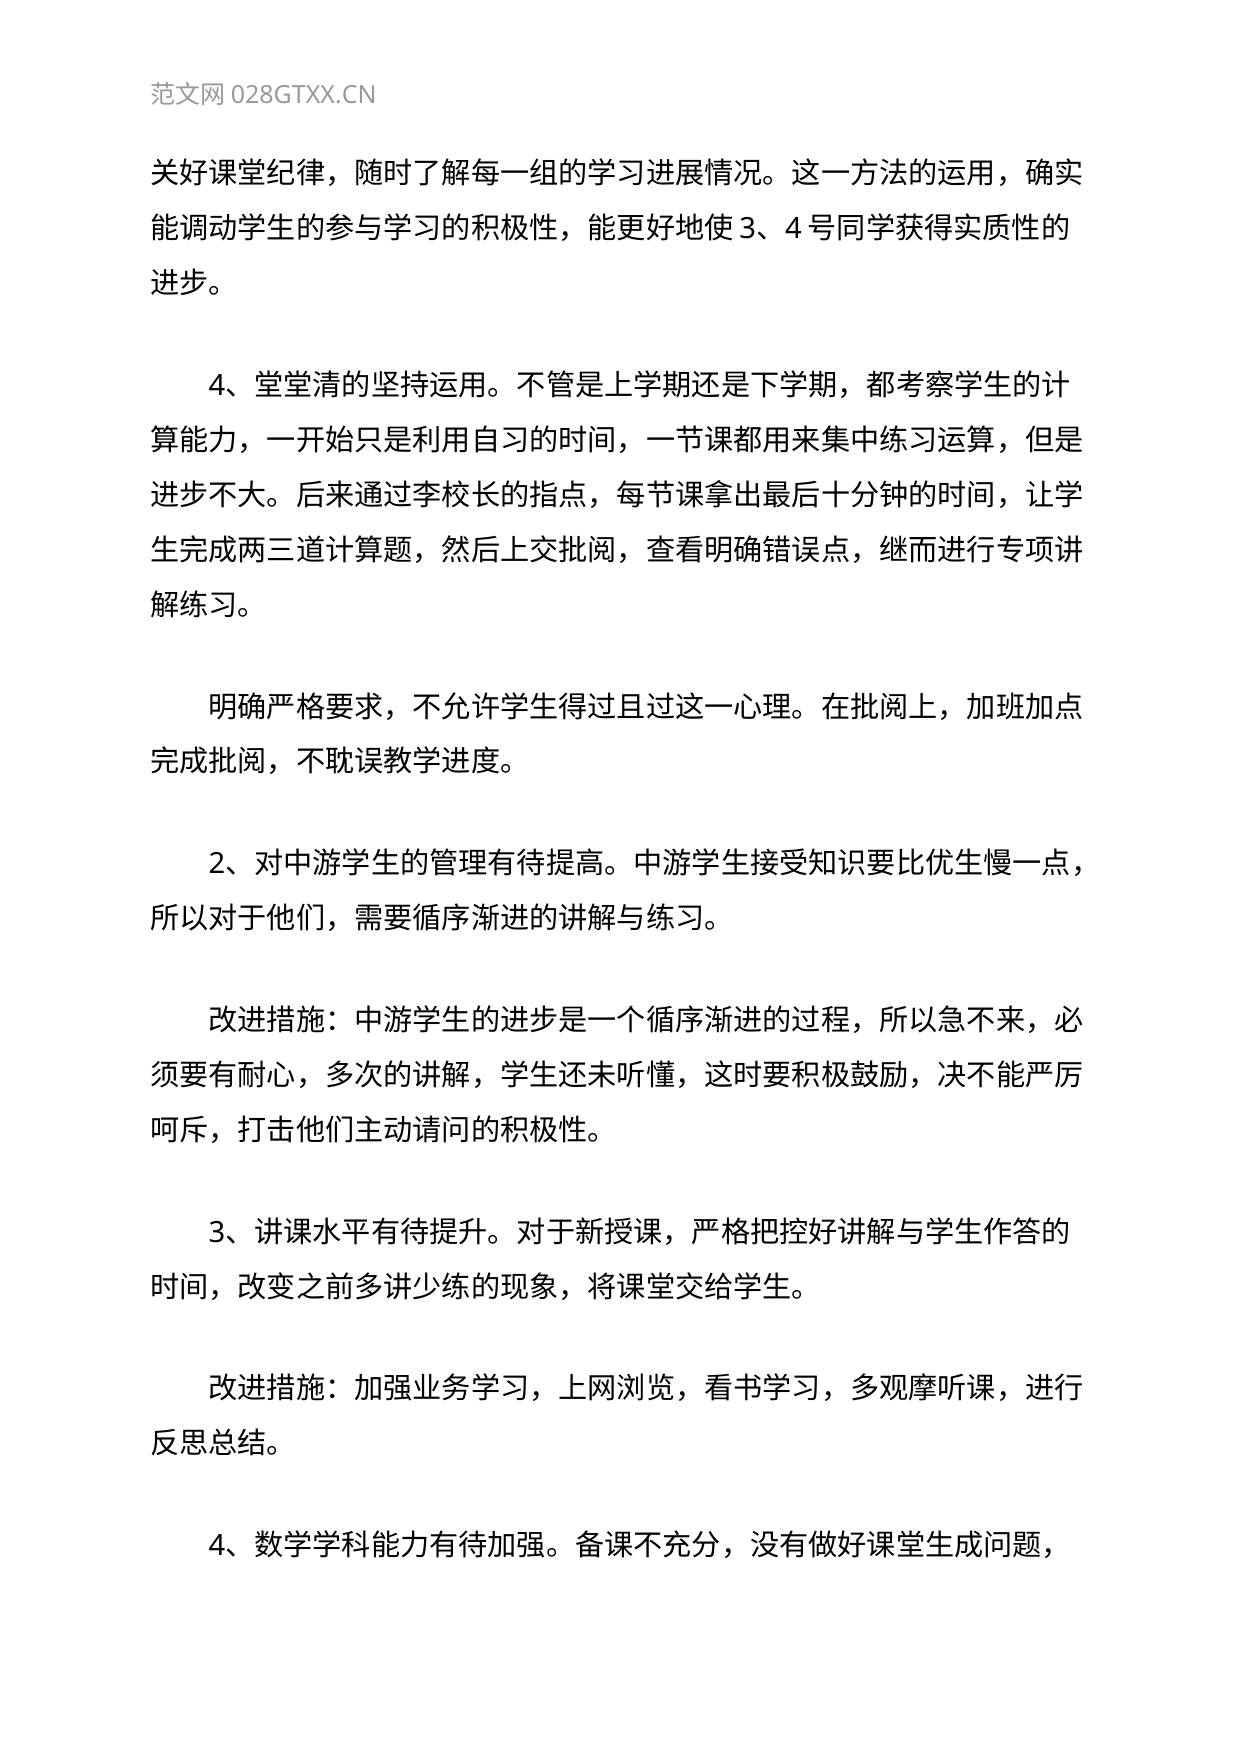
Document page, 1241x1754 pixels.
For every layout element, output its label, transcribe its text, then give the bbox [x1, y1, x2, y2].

text 改进措施：中游学生的进步是一个循序渐进的过程，所以急不来，必须要有耐心，多次的讲解，学生还未听懂，这时要积极鼓励，决不能严厉呵斥，打击他们主动请问的积极性。 [150, 997, 1090, 1149]
text 4、堂堂清的坚持运用。不管是上学期还是下学期，都考察学生的计算能力，一开始只是利用自习的时间，一节课都用来集中练习运算，但是进步不大。后来通过李校长的指点，每节课拿出最后十分钟的时间，让学生完成两三道计算题，然后上交批阅，查看明确错误点，继而进行专项讲解练习。 [150, 362, 1090, 624]
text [150, 1522, 1090, 1564]
text 3、讲课水平有待提升。对于新授课，严格把控好讲解与学生作答的时间，改变之前多讲少练的现象，将课堂交给学生。 [150, 1208, 1090, 1305]
text 2、对中游学生的管理有待提高。中游学生接受知识要比优生慢一点，所以对于他们，需要循序渐进的讲解与练习。 [150, 840, 1090, 937]
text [150, 150, 1090, 302]
text 改进措施：加强业务学习，上网浏览，看书学习，多观摩听课，进行反思总结。 [150, 1365, 1090, 1462]
text 明确严格要求，不允许学生得过且过这一心理。在批阅上，加班加点完成批阅，不耽误教学进度。 [150, 683, 1090, 780]
